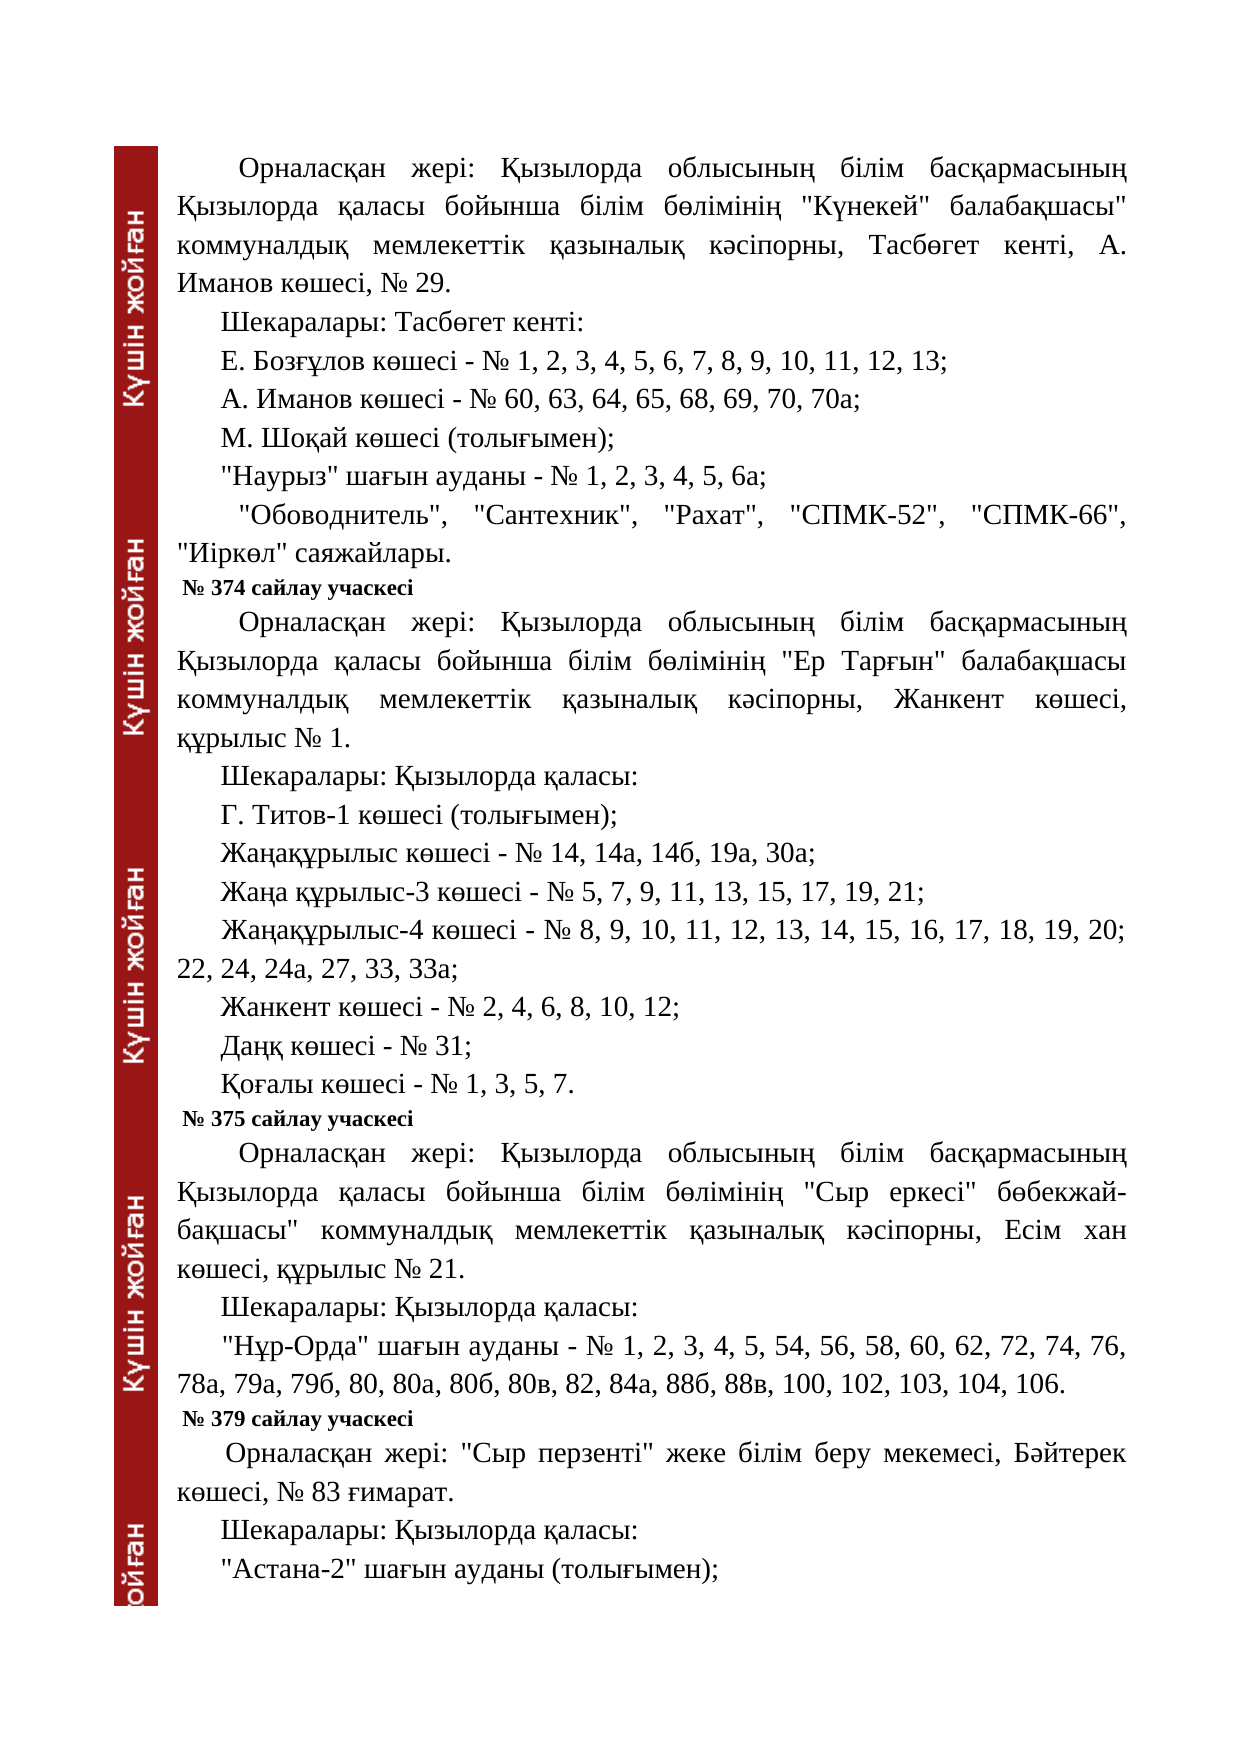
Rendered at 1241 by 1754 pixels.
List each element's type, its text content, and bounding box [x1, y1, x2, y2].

text Жаңа құрылыс-3 көшесі - № 5, 7, 9, 11, 13, 15, 17, 19, 21; [112, 874, 1128, 907]
text "Нұр-Орда" шағын ауданы - № 1, 2, 3, 4, 5, 54, 56, 58, 60, 62, 72, 74, 76, 78а, 79а, 79б, 80, 80а, 80б, 80в, 82, 84а, 88б, 88в, 100, 102, 103, 104, 106. [112, 1328, 1128, 1400]
text № 379 сайлау учаскесі [112, 1405, 1128, 1432]
picture [114, 1062, 158, 1067]
picture [114, 1507, 158, 1512]
picture [114, 753, 158, 758]
picture [114, 1284, 158, 1289]
picture [114, 492, 158, 497]
text "Наурыз" шағын ауданы - № 1, 2, 3, 4, 5, 6а; [112, 458, 1128, 492]
text № 374 сайлау учаскесі [112, 574, 1128, 600]
text Шекаралары: Қызылорда қаласы: [112, 758, 1128, 792]
picture [114, 1400, 158, 1405]
picture [114, 569, 158, 574]
picture [114, 376, 158, 381]
text "Обоводнитель", "Сантехник", "Рахат", "СПМК-52", "СПМК-66", "Иіркөл" саяжайлары. [112, 497, 1128, 569]
text Шекаралары: Тасбөгет кенті: [112, 304, 1128, 338]
text Жаңақұрылыс көшесі - № 14, 14а, 14б, 19а, 30а; [112, 835, 1128, 869]
picture [114, 830, 158, 835]
picture [114, 415, 158, 420]
text Орналасқан жері: Қызылорда облысының білім басқармасының Қызылорда қаласы бойынша білім бөлімінің "Күнекей" балабақшасы" коммуналдық мемлекеттік қазыналық кәсіпорны, Тасбөгет кенті, А. Иманов көшесі, № 29. [112, 150, 1128, 299]
picture [114, 907, 158, 912]
text А. Иманов көшесі - № 60, 63, 64, 65, 68, 69, 70, 70а; [112, 381, 1128, 415]
picture [114, 869, 158, 874]
text Орналасқан жері: Қызылорда облысының білім басқармасының Қызылорда қаласы бойынша білім бөлімінің "Ер Тарғын" балабақшасы коммуналдық мемлекеттік қазыналық кәсіпорны, Жанкент көшесі, құрылыс № 1. [112, 604, 1128, 753]
text Шекаралары: Қызылорда қаласы: [112, 1512, 1128, 1546]
picture [114, 984, 158, 989]
picture [114, 146, 158, 150]
picture [114, 1323, 158, 1328]
text "Астана-2" шағын ауданы (толығымен); [112, 1551, 1128, 1584]
text Даңқ көшесі - № 31; [112, 1028, 1128, 1062]
picture [114, 1584, 158, 1606]
picture [114, 338, 158, 343]
picture [114, 600, 158, 604]
text Г. Титов-1 көшесі (толығымен); [112, 797, 1128, 830]
text Жаңақұрылыс-4 көшесі - № 8, 9, 10, 11, 12, 13, 14, 15, 16, 17, 18, 19, 20; 22, 24, 24а, 27, 33, 33а; [112, 912, 1128, 984]
picture [114, 792, 158, 797]
text № 375 сайлау учаскесі [112, 1105, 1128, 1132]
picture [114, 1100, 158, 1105]
picture [114, 453, 158, 458]
text Қоғалы көшесі - № 1, 3, 5, 7. [112, 1067, 1128, 1100]
text Шекаралары: Қызылорда қаласы: [112, 1289, 1128, 1323]
text Жанкент көшесі - № 2, 4, 6, 8, 10, 12; [112, 989, 1128, 1023]
picture [114, 1546, 158, 1551]
picture [114, 1023, 158, 1028]
text М. Шоқай көшесі (толығымен); [112, 420, 1128, 453]
text Орналасқан жері: "Сыр перзенті" жеке білім беру мекемесі, Бәйтерек көшесі, № 83 ғимарат. [112, 1435, 1128, 1507]
text Е. Бозғұлов көшесі - № 1, 2, 3, 4, 5, 6, 7, 8, 9, 10, 11, 12, 13; [112, 343, 1128, 376]
text Орналасқан жері: Қызылорда облысының білім басқармасының Қызылорда қаласы бойынша білім бөлімінің "Сыр еркесі" бөбекжай-бақшасы" коммуналдық мемлекеттік қазыналық кәсіпорны, Есім хан көшесі, құрылыс № 21. [112, 1135, 1128, 1284]
picture [114, 299, 158, 304]
